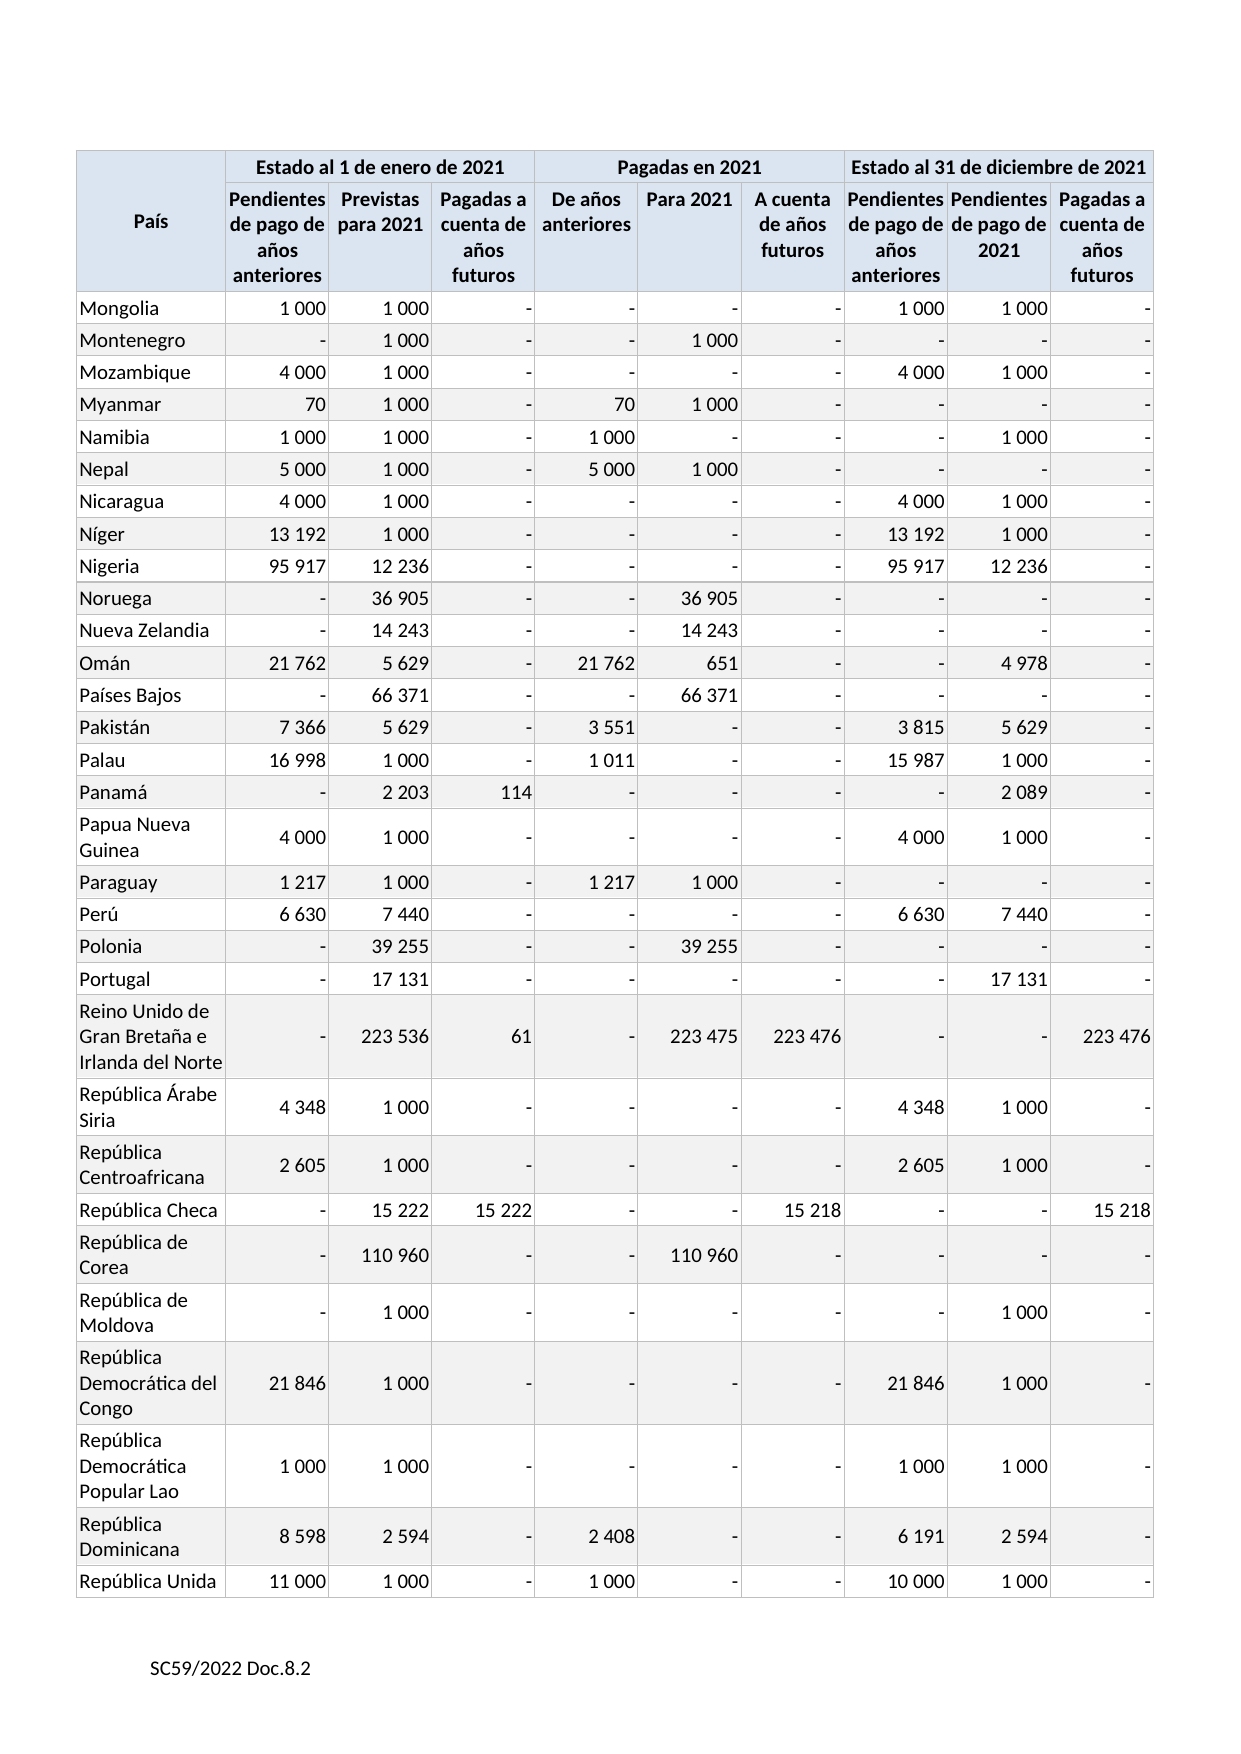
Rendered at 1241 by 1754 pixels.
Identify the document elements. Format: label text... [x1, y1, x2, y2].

table_cell 5 629 [329, 647, 431, 678]
table_cell - [742, 647, 844, 678]
table_cell 70 [226, 389, 328, 420]
table_cell - [1051, 1136, 1153, 1193]
table_cell - [432, 1425, 534, 1507]
table_cell - [638, 1508, 741, 1564]
table_cell - [1051, 647, 1153, 678]
table_cell - [1051, 744, 1153, 775]
table_cell 7 366 [226, 712, 328, 743]
table_cell - [948, 453, 1050, 484]
table_cell 1 000 [845, 1425, 947, 1507]
table_cell 15 222 [432, 1194, 534, 1225]
table_cell - [1051, 1508, 1153, 1564]
table_cell - [1051, 712, 1153, 743]
table_cell - [845, 679, 947, 711]
table_cell 1 000 [329, 292, 431, 323]
table_cell 1 000 [329, 1079, 431, 1135]
table_cell 1 000 [948, 1342, 1050, 1424]
table_cell - [226, 963, 328, 994]
table_header País [77, 151, 225, 291]
table_cell - [226, 583, 328, 614]
table_cell 21 762 [535, 647, 637, 678]
table_cell Reino Unido de Gran Bretaña e Irlanda del Norte [77, 995, 225, 1077]
table_cell 12 236 [329, 550, 431, 581]
table_cell 17 131 [329, 963, 431, 994]
table_cell - [432, 963, 534, 994]
table_header Pagadas en 2021 [535, 151, 844, 182]
table_cell - [432, 615, 534, 646]
table_cell 1 000 [948, 1136, 1050, 1193]
table_cell Namibia [77, 421, 225, 452]
table_cell - [845, 776, 947, 807]
table_cell - [742, 550, 844, 581]
table_cell 1 000 [948, 1566, 1050, 1597]
table_cell - [742, 421, 844, 452]
table_cell 1 000 [948, 809, 1050, 865]
table_cell - [1051, 1566, 1153, 1597]
table_cell 2 203 [329, 776, 431, 807]
table_cell - [948, 931, 1050, 962]
table_cell - [432, 866, 534, 897]
table_cell Palau [77, 744, 225, 775]
table_cell 39 255 [638, 931, 741, 962]
table_cell - [638, 486, 741, 517]
table_cell 1 000 [638, 389, 741, 420]
table_cell 4 348 [845, 1079, 947, 1135]
table_cell 5 629 [948, 712, 1050, 743]
table_cell - [742, 356, 844, 388]
table_cell 1 000 [329, 486, 431, 517]
table_cell - [638, 1284, 741, 1341]
table_cell 4 000 [226, 809, 328, 865]
table_cell 1 000 [535, 1566, 637, 1597]
table_cell - [432, 421, 534, 452]
table_cell 1 000 [226, 1425, 328, 1507]
table_cell 1 000 [948, 356, 1050, 388]
table_cell - [845, 453, 947, 484]
table_cell - [1051, 679, 1153, 711]
table_cell 61 [432, 995, 534, 1077]
table_cell 4 348 [226, 1079, 328, 1135]
table_cell - [535, 1136, 637, 1193]
table_cell 1 000 [329, 744, 431, 775]
table_cell República Unida de Tanzanía [77, 1566, 225, 1597]
table_cell - [432, 1342, 534, 1424]
table_cell 7 440 [948, 899, 1050, 930]
table_cell 3 815 [845, 712, 947, 743]
table_cell - [845, 389, 947, 420]
table_cell 110 960 [638, 1226, 741, 1283]
table_cell - [742, 776, 844, 807]
table_cell 1 000 [948, 744, 1050, 775]
table_cell Panamá [77, 776, 225, 807]
table_cell República Dominicana [77, 1508, 225, 1564]
table_cell 39 255 [329, 931, 431, 962]
table_cell Noruega [77, 583, 225, 614]
table_cell Omán [77, 647, 225, 678]
table_cell - [742, 292, 844, 323]
table_cell - [845, 324, 947, 355]
table_cell 17 131 [948, 963, 1050, 994]
table_cell 114 [432, 776, 534, 807]
table_cell 1 000 [948, 421, 1050, 452]
table_cell - [742, 1284, 844, 1341]
table_cell 1 000 [329, 866, 431, 897]
table_cell - [845, 1226, 947, 1283]
table_cell 21 762 [226, 647, 328, 678]
table_cell 1 000 [329, 324, 431, 355]
table_cell 223 475 [638, 995, 741, 1077]
table_cell - [432, 1566, 534, 1597]
table_cell 15 218 [742, 1194, 844, 1225]
table_cell - [948, 866, 1050, 897]
table_cell - [742, 1566, 844, 1597]
table_cell 4 000 [845, 356, 947, 388]
table_cell Pendientes de pago de años anteriores [845, 183, 947, 291]
table_cell - [535, 995, 637, 1077]
table_cell 6 191 [845, 1508, 947, 1564]
table_cell - [432, 712, 534, 743]
table_cell - [535, 809, 637, 865]
table_cell - [226, 615, 328, 646]
table_cell - [948, 389, 1050, 420]
table_cell - [1051, 931, 1153, 962]
table_cell - [638, 421, 741, 452]
table_cell 223 536 [329, 995, 431, 1077]
table_cell 8 598 [226, 1508, 328, 1564]
table_cell - [1051, 1284, 1153, 1341]
table_cell - [432, 550, 534, 581]
table_cell 70 [535, 389, 637, 420]
table_cell - [742, 1508, 844, 1564]
table_cell - [948, 679, 1050, 711]
table_cell 1 000 [638, 453, 741, 484]
table_cell - [742, 615, 844, 646]
table_cell - [535, 963, 637, 994]
table_cell - [432, 389, 534, 420]
table_cell 16 998 [226, 744, 328, 775]
table_cell 12 236 [948, 550, 1050, 581]
table_cell Pendientes de pago de años anteriores [226, 183, 328, 291]
table_cell - [742, 899, 844, 930]
table_cell - [845, 583, 947, 614]
table_cell - [948, 324, 1050, 355]
table_cell - [1051, 583, 1153, 614]
table_cell 15 987 [845, 744, 947, 775]
table_cell - [638, 744, 741, 775]
table_cell - [226, 931, 328, 962]
table_cell Pendientes de pago de 2021 [948, 183, 1050, 291]
table_cell 1 000 [638, 324, 741, 355]
table_cell - [226, 1284, 328, 1341]
table_cell - [742, 866, 844, 897]
table_cell - [742, 1425, 844, 1507]
table_cell - [432, 899, 534, 930]
table_cell - [535, 776, 637, 807]
table_cell 1 000 [329, 809, 431, 865]
table_cell - [535, 615, 637, 646]
table_cell República Democrática Popular Lao [77, 1425, 225, 1507]
table_cell 10 000 [845, 1566, 947, 1597]
table_cell - [845, 995, 947, 1077]
table_cell - [535, 518, 637, 549]
table_cell - [1051, 356, 1153, 388]
table_cell 1 000 [329, 1566, 431, 1597]
table_cell 1 000 [329, 389, 431, 420]
table_cell - [1051, 292, 1153, 323]
table_cell - [535, 583, 637, 614]
table_cell 1 000 [329, 1342, 431, 1424]
table_cell 110 960 [329, 1226, 431, 1283]
table_cell 3 551 [535, 712, 637, 743]
table_cell - [948, 1226, 1050, 1283]
table_cell - [638, 550, 741, 581]
table_cell Polonia [77, 931, 225, 962]
table_cell 1 000 [535, 421, 637, 452]
table_cell - [638, 776, 741, 807]
table_cell 1 000 [948, 1425, 1050, 1507]
table_cell Portugal [77, 963, 225, 994]
table_cell República Checa [77, 1194, 225, 1225]
table_cell - [432, 1508, 534, 1564]
table_cell - [1051, 963, 1153, 994]
table_cell Mongolia [77, 292, 225, 323]
table_cell - [845, 421, 947, 452]
table_cell - [742, 486, 844, 517]
table_cell 36 905 [329, 583, 431, 614]
table_cell - [742, 389, 844, 420]
table_cell Nigeria [77, 550, 225, 581]
table_cell - [1051, 550, 1153, 581]
table_cell - [432, 453, 534, 484]
table_cell - [535, 1079, 637, 1135]
table_cell - [1051, 899, 1153, 930]
table_cell - [535, 1342, 637, 1424]
table_cell 21 846 [226, 1342, 328, 1424]
table_cell 1 011 [535, 744, 637, 775]
table_cell Nicaragua [77, 486, 225, 517]
table_cell - [226, 995, 328, 1077]
table_cell 5 000 [535, 453, 637, 484]
table_cell República de Corea [77, 1226, 225, 1283]
table_cell República Democrática del Congo [77, 1342, 225, 1424]
table_cell Perú [77, 899, 225, 930]
table_cell - [638, 809, 741, 865]
table_cell - [845, 1194, 947, 1225]
table_cell 15 218 [1051, 1194, 1153, 1225]
table_cell 6 630 [226, 899, 328, 930]
table_cell - [432, 647, 534, 678]
table_cell Para 2021 [638, 183, 741, 291]
table_cell Paraguay [77, 866, 225, 897]
table_cell - [845, 647, 947, 678]
table_cell - [1051, 1425, 1153, 1507]
table_cell Mozambique [77, 356, 225, 388]
table_cell - [742, 679, 844, 711]
table_cell - [1051, 453, 1153, 484]
table_cell - [1051, 389, 1153, 420]
table_cell 1 000 [948, 1079, 1050, 1135]
table_cell 1 217 [226, 866, 328, 897]
table_cell 2 605 [226, 1136, 328, 1193]
table_cell - [638, 1566, 741, 1597]
table_cell - [742, 809, 844, 865]
table_cell 1 000 [638, 866, 741, 897]
table_cell - [742, 453, 844, 484]
table_cell - [948, 583, 1050, 614]
table_cell - [432, 1284, 534, 1341]
table_cell 2 594 [329, 1508, 431, 1564]
table_cell - [742, 518, 844, 549]
table_cell - [432, 1079, 534, 1135]
table_cell 1 217 [535, 866, 637, 897]
table_cell - [432, 809, 534, 865]
table_cell 1 000 [329, 421, 431, 452]
table_cell - [948, 995, 1050, 1077]
table_cell - [845, 931, 947, 962]
table_cell República de Moldova [77, 1284, 225, 1341]
table_header Estado al 1 de enero de 2021 [226, 151, 534, 182]
table_cell 4 000 [226, 486, 328, 517]
table_cell Myanmar [77, 389, 225, 420]
table_cell - [1051, 324, 1153, 355]
table_cell - [535, 292, 637, 323]
table_cell - [742, 1136, 844, 1193]
table_cell 1 000 [948, 518, 1050, 549]
table_cell - [845, 615, 947, 646]
table_cell - [535, 356, 637, 388]
table_cell República Árabe Siria [77, 1079, 225, 1135]
table_cell - [638, 899, 741, 930]
table_cell Pagadas a cuenta de años futuros [432, 183, 534, 291]
table_cell - [535, 1284, 637, 1341]
table_cell - [432, 486, 534, 517]
table_cell 21 846 [845, 1342, 947, 1424]
table_cell - [432, 518, 534, 549]
table_cell 5 629 [329, 712, 431, 743]
table_cell - [535, 324, 637, 355]
table_cell - [535, 1194, 637, 1225]
table_cell - [845, 963, 947, 994]
table_cell 1 000 [948, 292, 1050, 323]
table_cell 14 243 [329, 615, 431, 646]
table_cell - [742, 324, 844, 355]
table_cell - [638, 1079, 741, 1135]
table_cell - [638, 518, 741, 549]
table_cell 66 371 [638, 679, 741, 711]
table_cell 1 000 [329, 1425, 431, 1507]
table_cell - [535, 1226, 637, 1283]
table_cell - [742, 744, 844, 775]
table_cell - [1051, 486, 1153, 517]
table_cell República Centroafricana [77, 1136, 225, 1193]
table_cell 1 000 [948, 486, 1050, 517]
table_cell - [948, 615, 1050, 646]
table_cell 13 192 [226, 518, 328, 549]
table_cell - [742, 1079, 844, 1135]
table_cell - [535, 486, 637, 517]
table_cell 4 000 [845, 809, 947, 865]
table_cell 36 905 [638, 583, 741, 614]
table_cell - [1051, 1342, 1153, 1424]
table_cell 95 917 [226, 550, 328, 581]
table_cell - [226, 679, 328, 711]
table_cell - [638, 712, 741, 743]
table_cell De años anteriores [535, 183, 637, 291]
table_cell 4 000 [845, 486, 947, 517]
table_cell - [432, 583, 534, 614]
table_cell - [432, 324, 534, 355]
table_cell - [226, 1194, 328, 1225]
table_cell - [1051, 1079, 1153, 1135]
table_cell - [1051, 809, 1153, 865]
table_cell - [638, 1425, 741, 1507]
table_cell 223 476 [742, 995, 844, 1077]
table_cell - [226, 1226, 328, 1283]
table_cell 651 [638, 647, 741, 678]
table_cell - [638, 963, 741, 994]
table_cell - [742, 1226, 844, 1283]
table_cell - [1051, 776, 1153, 807]
table_cell - [535, 1425, 637, 1507]
table_cell Nueva Zelandia [77, 615, 225, 646]
table_cell - [1051, 866, 1153, 897]
table_cell 1 000 [948, 1284, 1050, 1341]
table_cell - [638, 356, 741, 388]
table_cell 1 000 [226, 421, 328, 452]
table_cell Montenegro [77, 324, 225, 355]
table_cell 13 192 [845, 518, 947, 549]
table_cell 95 917 [845, 550, 947, 581]
table_cell - [845, 1284, 947, 1341]
table_cell - [535, 931, 637, 962]
table_cell 2 089 [948, 776, 1050, 807]
table_cell 14 243 [638, 615, 741, 646]
table_cell - [1051, 615, 1153, 646]
table_cell 2 594 [948, 1508, 1050, 1564]
table_cell - [742, 931, 844, 962]
table_cell - [535, 679, 637, 711]
table_cell 5 000 [226, 453, 328, 484]
table_cell Nepal [77, 453, 225, 484]
table_cell - [1051, 1226, 1153, 1283]
table_cell 2 408 [535, 1508, 637, 1564]
table_cell - [432, 744, 534, 775]
table_cell - [432, 292, 534, 323]
table_cell 223 476 [1051, 995, 1153, 1077]
table_cell 1 000 [329, 1136, 431, 1193]
table_cell A cuenta de años futuros [742, 183, 844, 291]
table_cell Pakistán [77, 712, 225, 743]
table_cell 7 440 [329, 899, 431, 930]
table_cell - [638, 1136, 741, 1193]
table_cell 1 000 [226, 292, 328, 323]
table_cell - [432, 1136, 534, 1193]
table_cell 1 000 [329, 453, 431, 484]
table_cell - [638, 1342, 741, 1424]
table_cell - [742, 963, 844, 994]
table_cell - [432, 931, 534, 962]
table_cell - [535, 550, 637, 581]
table_cell 4 000 [226, 356, 328, 388]
table_cell 1 000 [329, 518, 431, 549]
table_cell - [638, 292, 741, 323]
table_cell - [742, 712, 844, 743]
table_cell 6 630 [845, 899, 947, 930]
table_cell 66 371 [329, 679, 431, 711]
table_cell - [948, 1194, 1050, 1225]
table_cell 11 000 [226, 1566, 328, 1597]
table_cell Papua Nueva Guinea [77, 809, 225, 865]
table_cell - [638, 1194, 741, 1225]
table_cell 1 000 [329, 356, 431, 388]
table_cell - [226, 776, 328, 807]
table_header Estado al 31 de diciembre de 2021 [845, 151, 1153, 182]
table_cell - [742, 1342, 844, 1424]
table_cell Países Bajos [77, 679, 225, 711]
table_cell 2 605 [845, 1136, 947, 1193]
table_cell - [845, 866, 947, 897]
table_cell - [1051, 518, 1153, 549]
table_cell Pagadas a cuenta de años futuros [1051, 183, 1153, 291]
table_cell Níger [77, 518, 225, 549]
table_cell - [432, 356, 534, 388]
table_cell - [535, 899, 637, 930]
table_cell Previstas para 2021 [329, 183, 431, 291]
table_cell 1 000 [845, 292, 947, 323]
table_cell 4 978 [948, 647, 1050, 678]
table_cell 1 000 [329, 1284, 431, 1341]
table_cell - [226, 324, 328, 355]
table_cell - [432, 1226, 534, 1283]
table_cell 15 222 [329, 1194, 431, 1225]
table_cell - [742, 583, 844, 614]
table_cell - [432, 679, 534, 711]
table_cell - [1051, 421, 1153, 452]
